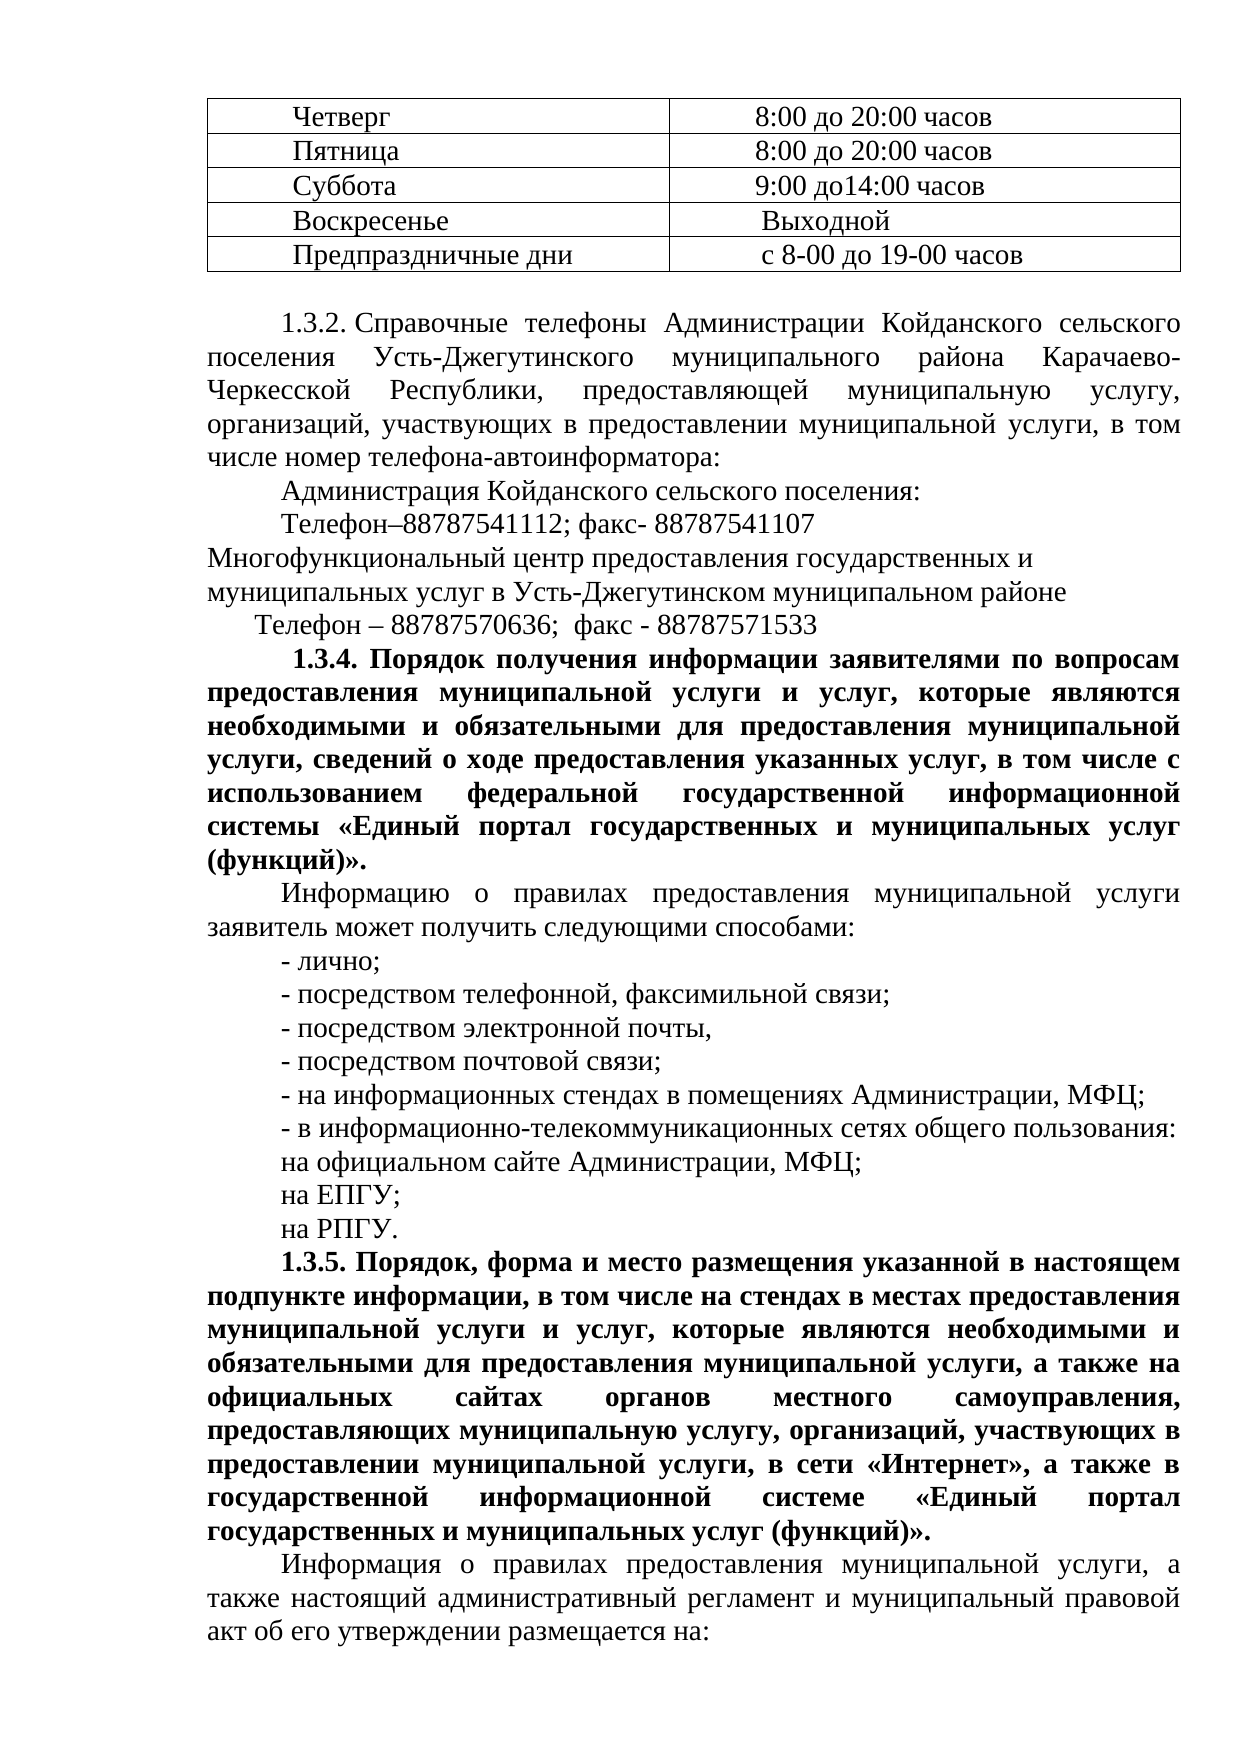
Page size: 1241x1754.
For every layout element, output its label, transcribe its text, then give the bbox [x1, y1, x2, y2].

text - посредством электронной почты, [207, 1010, 1181, 1043]
text на РПГУ. [281, 1211, 1181, 1244]
text - в информационно-телекоммуникационных сетях общего пользования: [281, 1110, 1181, 1144]
text - посредством телефонной, факсимильной связи; [207, 976, 1181, 1010]
text Телефон–88787541112; факс- 88787541107 [207, 507, 1181, 540]
text на официальном сайте Администрации, МФЦ; [207, 1144, 1181, 1177]
table_cell с 8-00 до 19-00 часов [670, 237, 1180, 271]
table_cell Предпраздничные дни [208, 237, 669, 271]
text - посредством почтовой связи; [207, 1043, 1181, 1077]
text Информацию о правилах предоставления муниципальной услуги заявитель может получить следующими способами: [207, 876, 1181, 943]
text 1.3.2. Справочные телефоны Администрации Койданского сельского поселения Усть-Джегутинского муниципального района Карачаево-Черкесской Республики, предоставляющей муниципальную услугу, организаций, участвующих в предоставлении муниципальной услуги, в том числе номер телефона-автоинформатора: [207, 305, 1181, 473]
table_cell Суббота [208, 168, 669, 202]
table_cell 9:00 до14:00 часов [670, 168, 1180, 202]
text Многофункциональный центр предоставления государственных и муниципальных услуг в Усть-Джегутинском муниципальном районе [207, 540, 1181, 607]
text - на информационных стендах в помещениях Администрации, МФЦ; [207, 1077, 1181, 1110]
text 1.3.4. Порядок получения информации заявителями по вопросам предоставления муниципальной услуги и услуг, которые являются необходимыми и обязательными для предоставления муниципальной услуги, сведений о ходе предоставления указанных услуг, в том числе с использованием федеральной государственной информационной системы «Единый портал государственных и муниципальных услуг (функций)». [207, 641, 1181, 876]
table_cell Четверг [208, 99, 669, 132]
text 1.3.5. Порядок, форма и место размещения указанной в настоящем подпункте информации, в том числе на стендах в местах предоставления муниципальной услуги и услуг, которые являются необходимыми и обязательными для предоставления муниципальной услуги, а также на официальных сайтах органов местного самоуправления, предоставляющих муниципальную услугу, организаций, участвующих в предоставлении муниципальной услуги, в сети «Интернет», а также в государственной информационной системе «Единый портал государственных и муниципальных услуг (функций)». [207, 1244, 1181, 1546]
text Информация о правилах предоставления муниципальной услуги, а также настоящий административный регламент и муниципальный правовой акт об его утверждении размещается на: [207, 1546, 1181, 1647]
table_cell Выходной [670, 203, 1180, 236]
text Телефон – 88787570636; факс - 88787571533 [207, 607, 1181, 641]
table_cell 8:00 до 20:00 часов [670, 99, 1180, 132]
text Администрация Койданского сельского поселения: [207, 473, 1181, 507]
text - лично; [207, 943, 1181, 976]
text на ЕПГУ; [207, 1177, 1181, 1211]
table_cell Пятница [208, 134, 669, 167]
table_cell Воскресенье [208, 203, 669, 236]
table_cell 8:00 до 20:00 часов [670, 134, 1180, 167]
